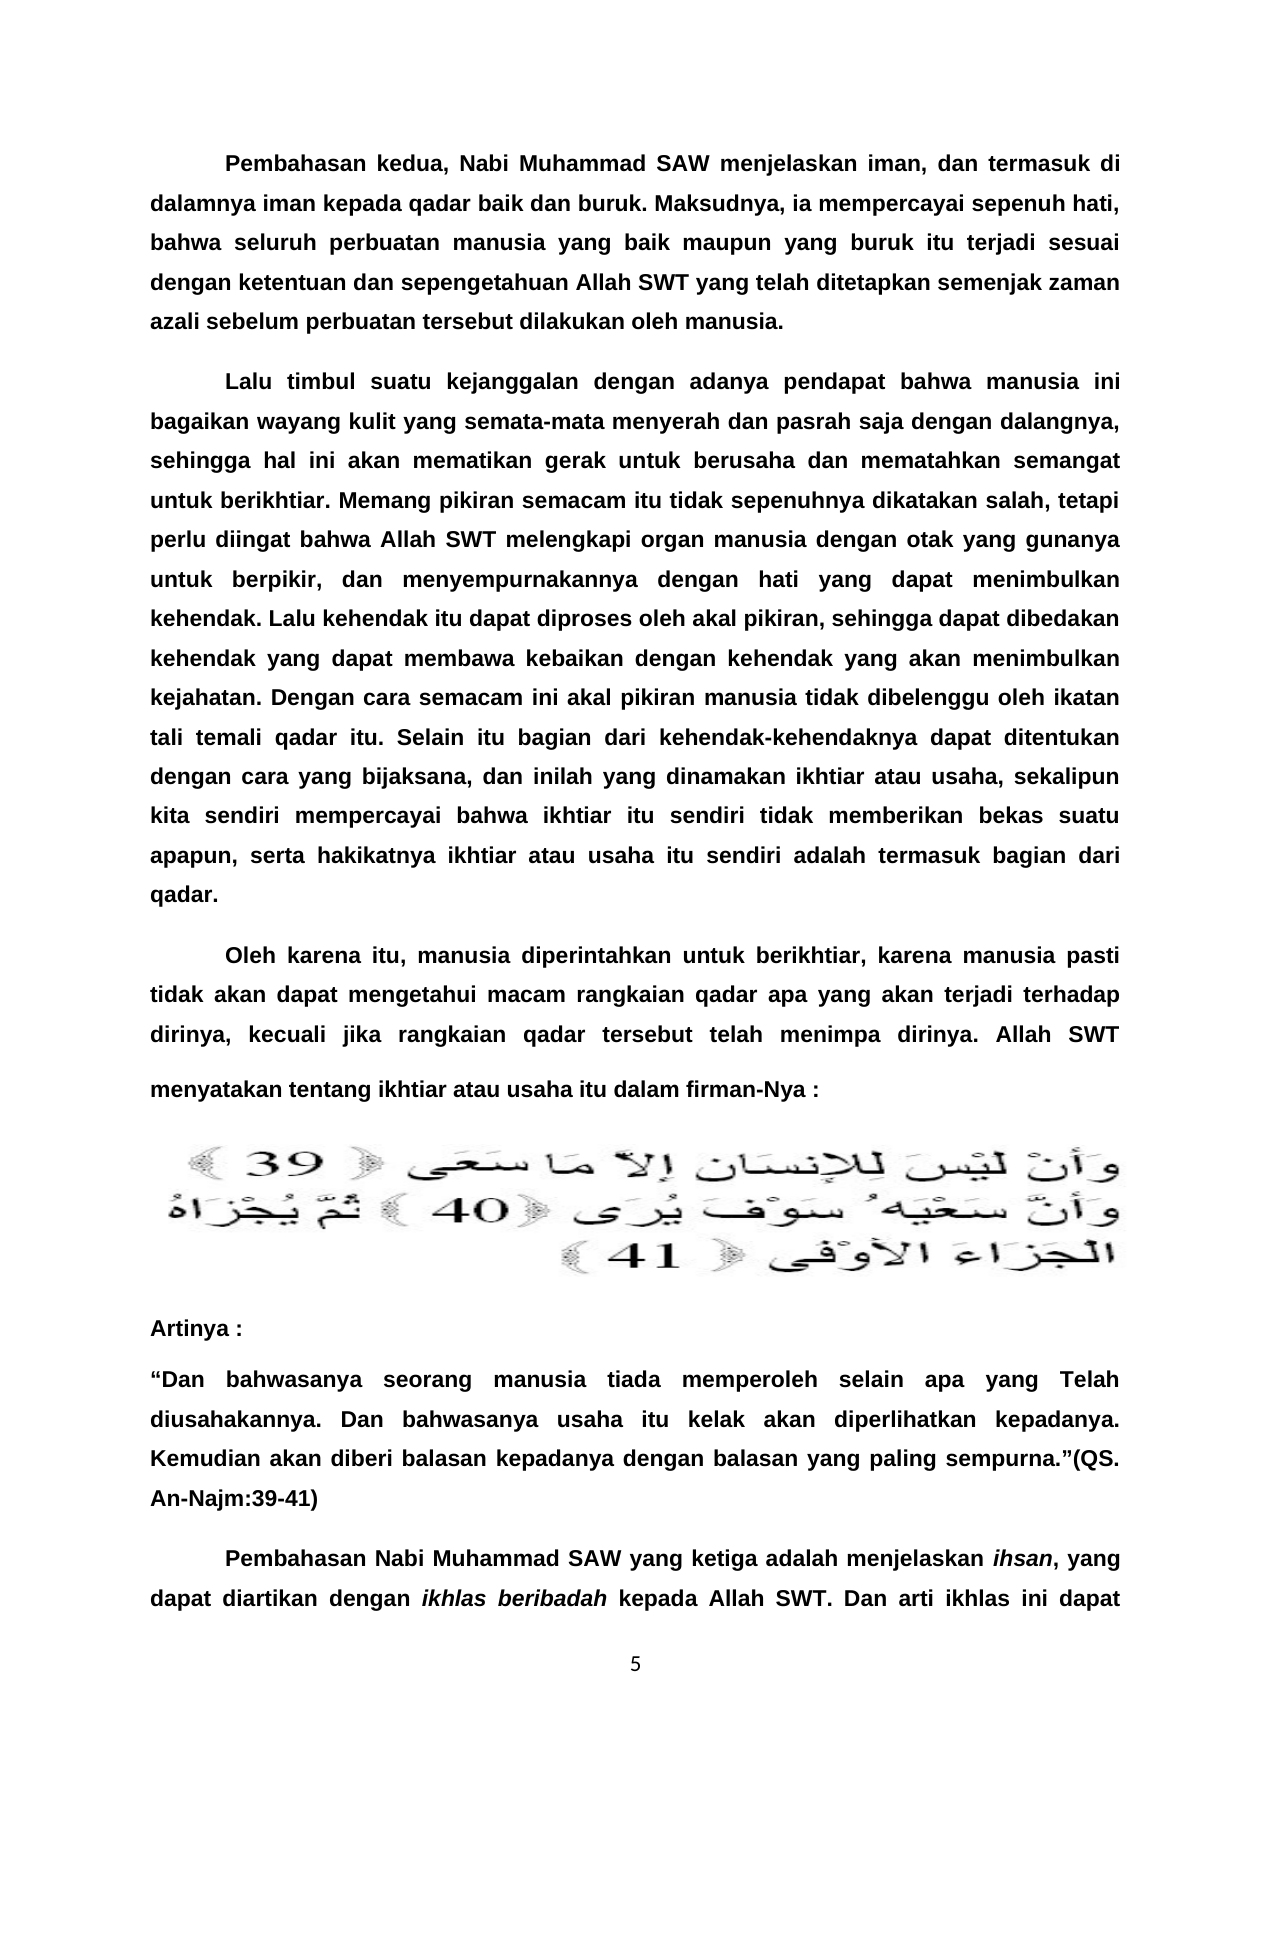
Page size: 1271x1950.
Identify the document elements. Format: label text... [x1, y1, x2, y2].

text “Dan bahwasanya seorang manusia tiada memperoleh selain apa yang Telah diusahakannya. Dan bahwasanya usaha itu kelak akan diperlihatkan kepadanya. Kemudian akan diberi balasan kepadanya dengan balasan yang paling sempurna.”(QS. An-Najm:39-41) [150, 1366, 1121, 1511]
text Oleh karena itu, manusia diperintahkan untuk berikhtiar, karena manusia pasti tidak akan dapat mengetahui macam rangkaian qadar apa yang akan terjadi terhadap dirinya, kecuali jika rangkaian qadar tersebut telah menimpa dirinya. Allah SWT menyatakan tentang ikhtiar atau usaha itu dalam firman-Nya : [150, 942, 1121, 1105]
text Pembahasan kedua, Nabi Muhammad SAW menjelaskan iman, dan termasuk di dalamnya iman kepada qadar baik dan buruk. Maksudnya, ia mempercayai sepenuh hati, bahwa seluruh perbuatan manusia yang baik maupun yang buruk itu terjadi sesuai dengan ketentuan dan sepengetahuan Allah SWT yang telah ditetapkan semenjak zaman azali sebelum perbuatan tersebut dilakukan oleh manusia. [150, 150, 1121, 334]
text Lalu timbul suatu kejanggalan dengan adanya pendapat bahwa manusia ini bagaikan wayang kulit yang semata-mata menyerah dan pasrah saja dengan dalangnya, sehingga hal ini akan mematikan gerak untuk berusaha dan mematahkan semangat untuk berikhtiar. Memang pikiran semacam itu tidak sepenuhnya dikatakan salah, tetapi perlu diingat bahwa Allah SWT melengkapi organ manusia dengan otak yang gunanya untuk berpikir, dan menyempurnakannya dengan hati yang dapat menimbulkan kehendak. Lalu kehendak itu dapat diproses oleh akal pikiran, sehingga dapat dibedakan kehendak yang dapat membawa kebaikan dengan kehendak yang akan menimbulkan kejahatan. Dengan cara semacam ini akal pikiran manusia tidak dibelenggu oleh ikatan tali temali qadar itu. Selain itu bagian dari kehendak-kehendaknya dapat ditentukan dengan cara yang bijaksana, dan inilah yang dinamakan ikhtiar atau usaha, sekalipun kita sendiri mempercayai bahwa ikhtiar itu sendiri tidak memberikan bekas suatu apapun, serta hakikatnya ikhtiar atau usaha itu sendiri adalah termasuk bagian dari qadar. [150, 368, 1121, 908]
picture [150, 1144, 1129, 1281]
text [150, 1545, 1121, 1611]
text Artinya : [150, 1315, 1121, 1342]
